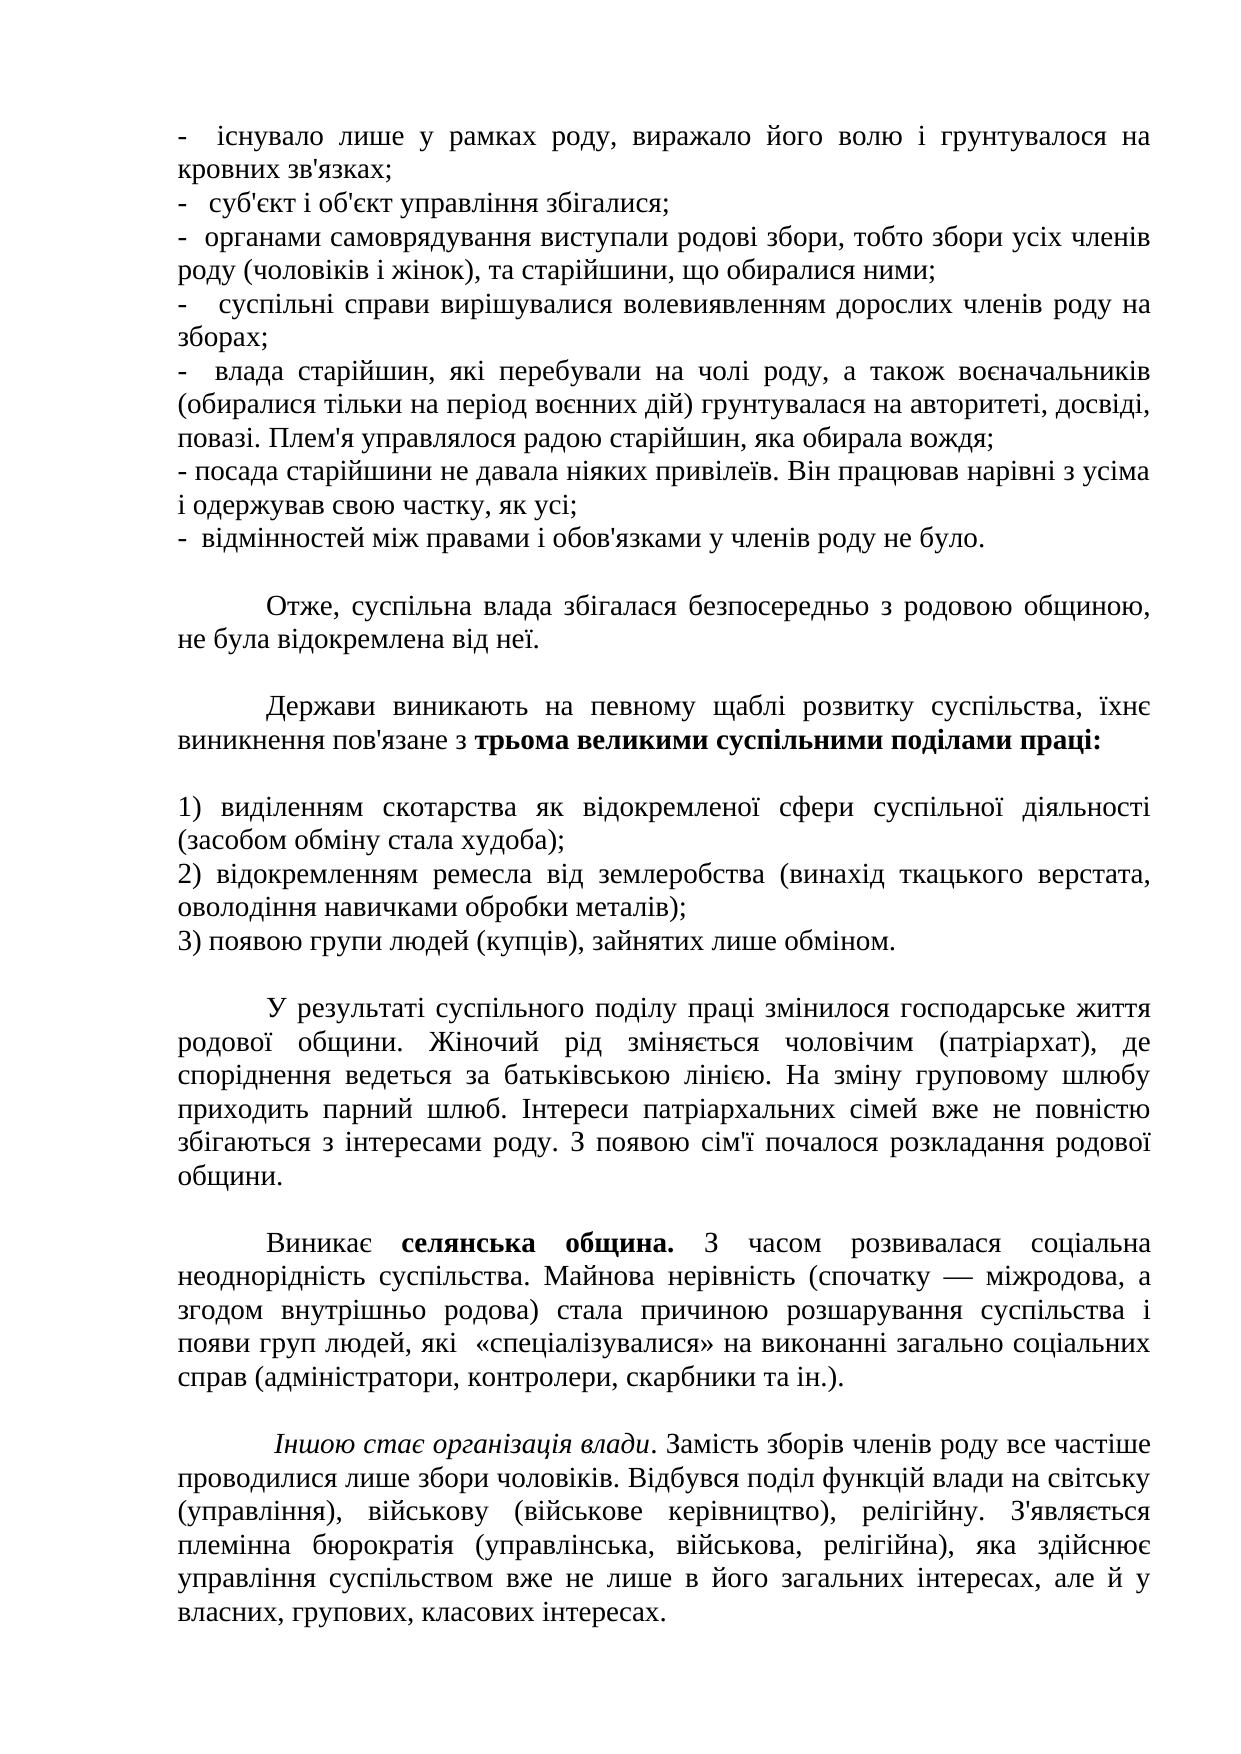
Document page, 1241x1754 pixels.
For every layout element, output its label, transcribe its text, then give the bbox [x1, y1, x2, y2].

text - суб'єкт і об'єкт управління збігалися; [177, 185, 1152, 219]
text Отже, суспільна влада збігалася безпосередньо з родовою общиною, не була відокремлена від неї. [177, 588, 1152, 655]
text - суспільні справи вирішувалися волевиявленням дорослих членів роду на зборах; [177, 286, 1152, 353]
text 2) відокремленням ремесла від землеробства (винахід ткацького верстата, оволодіння навичками обробки металів); [177, 856, 1152, 923]
text - влада старійшин, які перебували на чолі роду, а також воєначальників (обиралися тільки на період воєнних дій) грунтувалася на авторитеті, досвіді, повазі. Плем'я управлялося радою старійшин, яка обирала вождя; [177, 353, 1152, 453]
text 3) появою групи людей (купців), зайнятих лише обміном. [177, 923, 1152, 957]
text Іншою стає організація влади. Замість зборів членів роду все частіше проводилися лише збори чоловіків. Відбувся поділ функцій влади на світську (управління), військову (військове керівництво), релігійну. З'являється племінна бюрократія (управлінська, військова, релігійна), яка здійснює управління суспільством вже не лише в його загальних інтересах, але й у власних, групових, класових інтересах. [177, 1426, 1152, 1627]
text - органами самоврядування виступали родові збори, тобто збори усіх членів роду (чоловіків і жінок), та старійшини, що обиралися ними; [177, 219, 1152, 286]
text - посада старійшини не давала ніяких привілеїв. Він працював нарівні з усіма і одержував свою частку, як усі; [177, 453, 1152, 521]
text Виникає селянська община. З часом розвивалася соціальна неоднорідність суспільства. Майнова нерівність (спочатку — міжродова, а згодом внутрішньо родова) стала причиною розшарування суспільства і появи груп людей, які «спеціалізувалися» на виконанні загально соціальних справ (адміністратори, контролери, скарбники та ін.). [177, 1225, 1152, 1393]
text - відмінностей між правами і обов'язками у членів роду не було. [177, 521, 1152, 554]
text Держави виникають на певному щаблі розвитку суспільства, їхнє виникнення пов'язане з трьома великими суспільними поділами праці: [177, 688, 1152, 755]
text - існувало лише у рамках роду, виражало його волю і грунтувалося на кровних зв'язках; [177, 118, 1152, 185]
text 1) виділенням скотарства як відокремленої сфери суспільної діяльності (засобом обміну стала худоба); [177, 789, 1152, 856]
text У результаті суспільного поділу праці змінилося господарське життя родової общини. Жіночий рід зміняється чоловічим (патріархат), де споріднення ведеться за батьківською лінією. На зміну груповому шлюбу приходить парний шлюб. Інтереси патріархальних сімей вже не повністю збігаються з інтересами роду. З появою сім'ї почалося розкладання родової общини. [177, 990, 1152, 1191]
